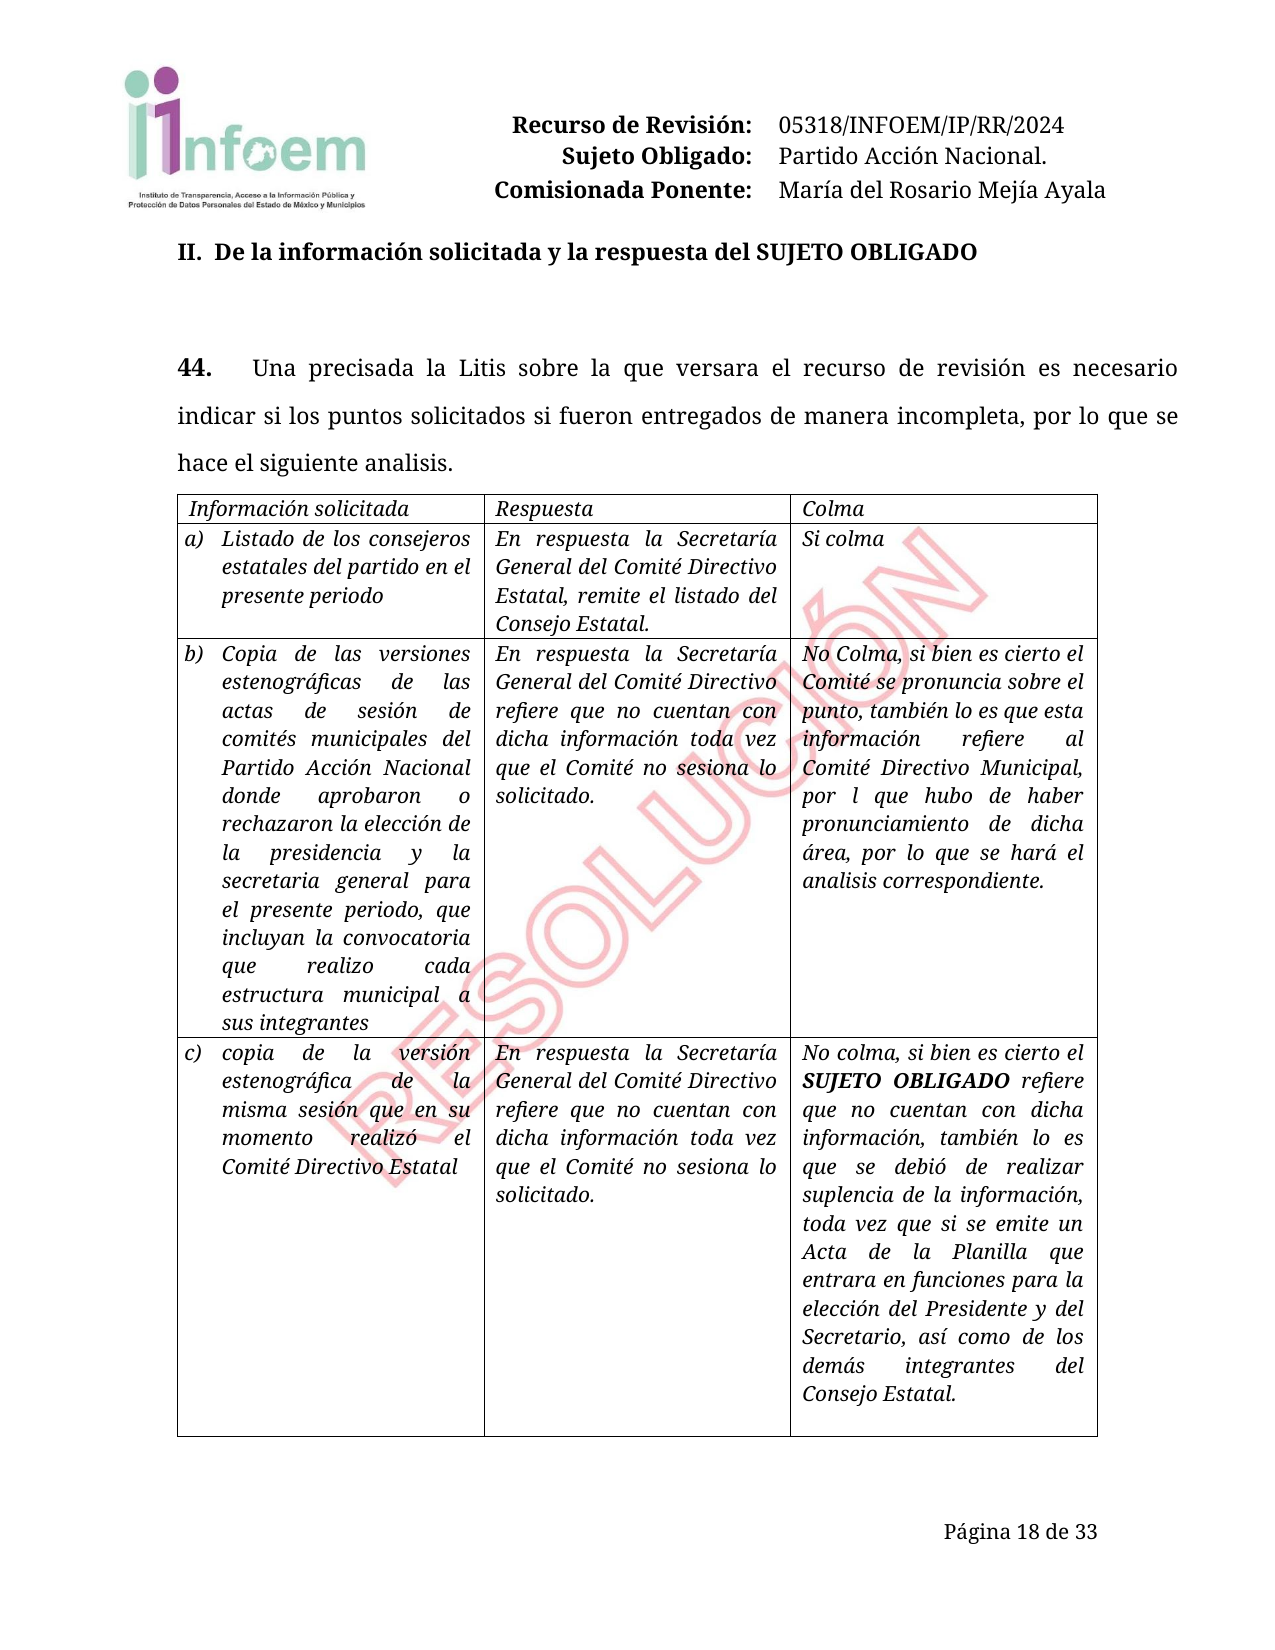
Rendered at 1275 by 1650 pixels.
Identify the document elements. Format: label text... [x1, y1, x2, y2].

list Una precisada la Litis sobre la que versara el recurso de revisión es necesario indicar si los puntos solicitados si fueron entregados de manera incompleta, por lo que se hace el siguiente analisis. [177, 350, 1180, 478]
table_cell En respuesta la Secretaría General del Comité Directivo refiere que no cuentan con dicha información toda vez que el Comité no sesiona lo solicitado. [485, 639, 790, 1037]
picture [5, 6, 1275, 1650]
table_cell Listado de los consejeros estatales del partido en el presente periodo [178, 524, 484, 638]
table_header Información solicitada [178, 495, 484, 523]
table_cell No colma, si bien es cierto el SUJETO OBLIGADO refiere que no cuentan con dicha información, también lo es que se debió de realizar suplencia de la información, toda vez que si se emite un Acta de la Planilla que entrara en funciones para la elección del Presidente y del Secretario, así como de los demás integrantes del Consejo Estatal. [791, 1038, 1097, 1436]
text II. De la información solicitada y la respuesta del SUJETO OBLIGADO [177, 236, 1245, 267]
table_cell Copia de las versiones estenográficas de las actas de sesión de comités municipales del Partido Acción Nacional donde aprobaron o rechazaron la elección de la presidencia y la secretaria general para el presente periodo, que incluyan la convocatoria que realizo cada estructura municipal a sus integrantes [178, 639, 484, 1037]
table_cell copia de la versión estenográfica de la misma sesión que en su momento realizó el Comité Directivo Estatal [178, 1038, 484, 1436]
table_header Respuesta [485, 495, 790, 523]
table_cell En respuesta la Secretaría General del Comité Directivo Estatal, remite el listado del Consejo Estatal. [485, 524, 790, 638]
table_header Colma [791, 495, 1097, 523]
table_cell En respuesta la Secretaría General del Comité Directivo refiere que no cuentan con dicha información toda vez que el Comité no sesiona lo solicitado. [485, 1038, 790, 1436]
table_cell No Colma, si bien es cierto el Comité se pronuncia sobre el punto, también lo es que esta información refiere al Comité Directivo Municipal, por l que hubo de haber pronunciamiento de dicha área, por lo que se hará el analisis correspondiente. [791, 639, 1097, 1037]
table_cell Si colma [791, 524, 1097, 638]
